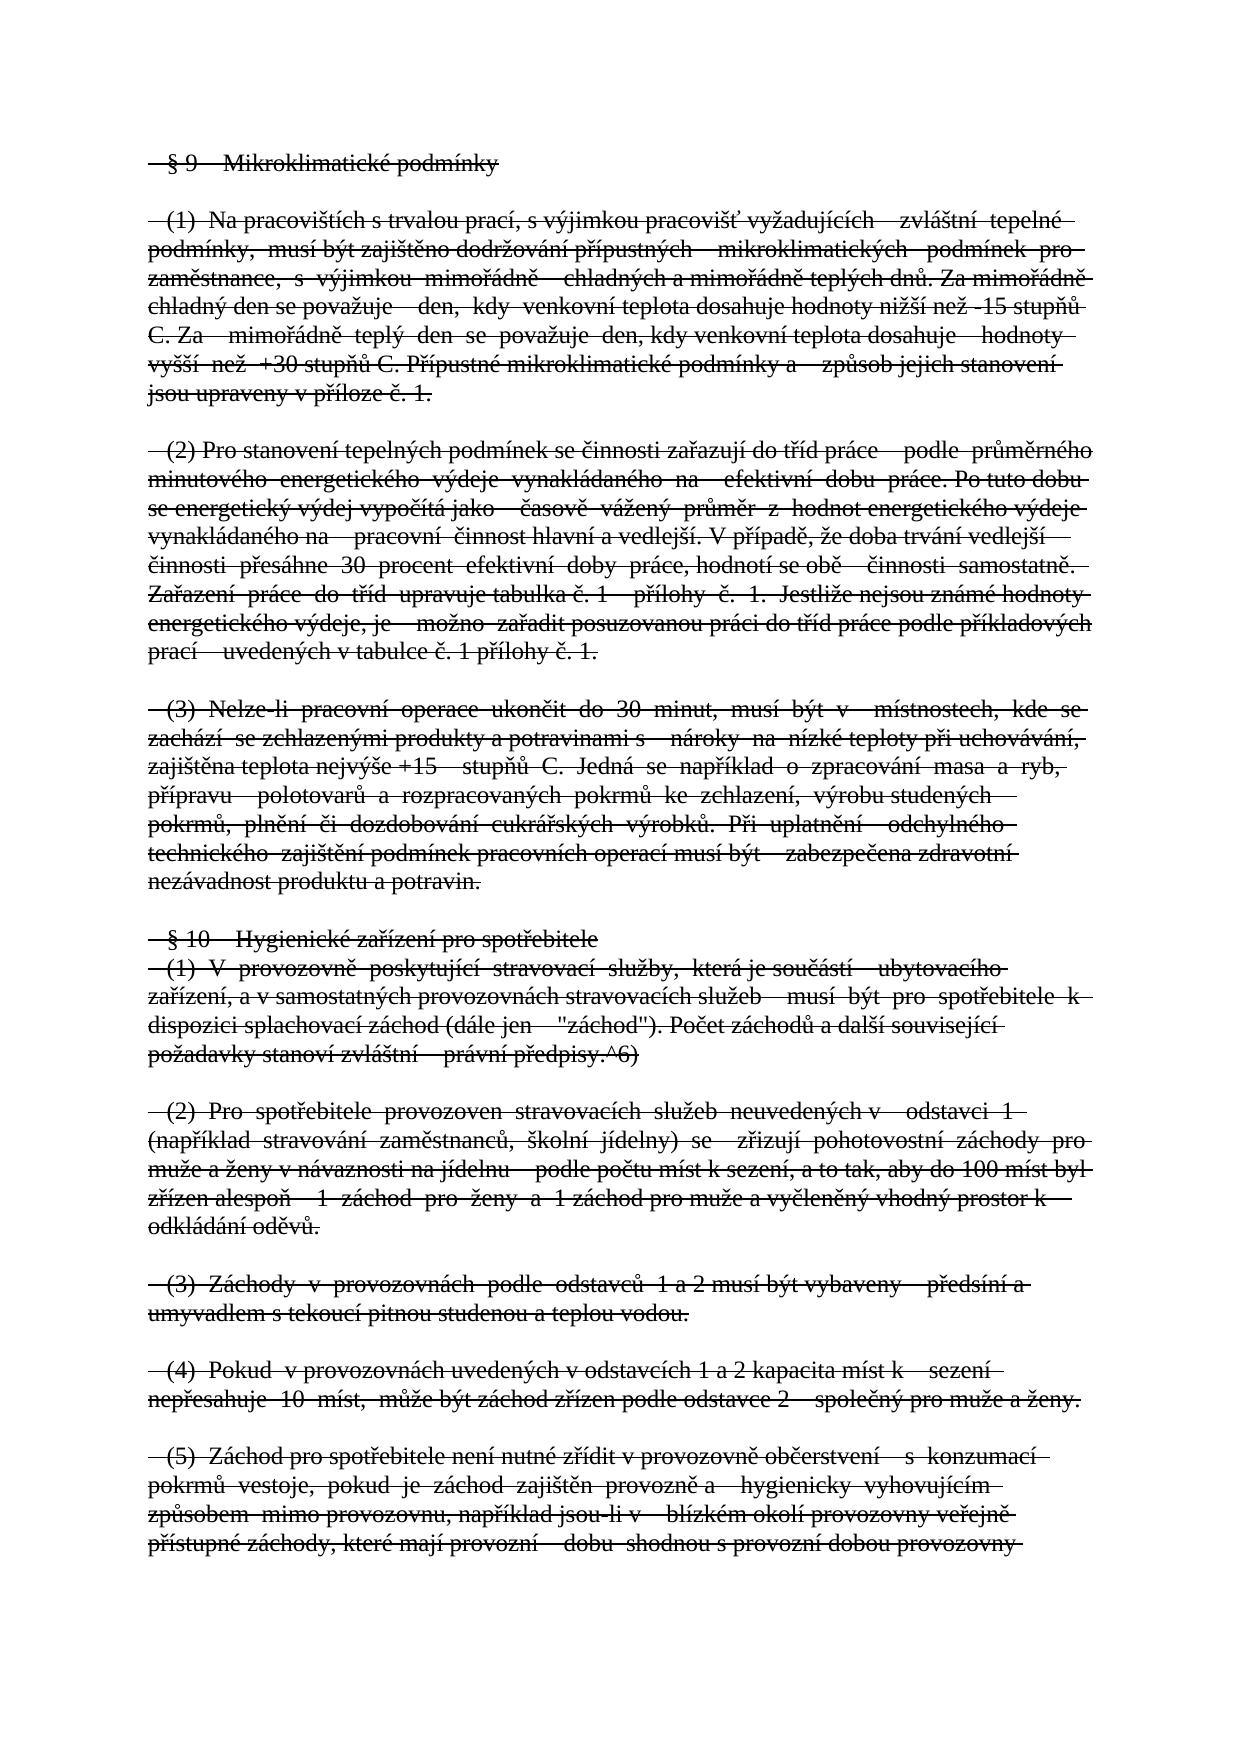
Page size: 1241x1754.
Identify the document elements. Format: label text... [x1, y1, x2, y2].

text (4) Pokud v provozovnách uvedených v odstavcích 1 a 2 kapacita míst k sezení nepřesahuje 10 míst, může být záchod zřízen podle odstavce 2 společný pro muže a ženy. [148, 1355, 1093, 1413]
text (3) Záchody v provozovnách podle odstavců 1 a 2 musí být vybaveny předsíní a umyvadlem s tekoucí pitnou studenou a teplou vodou. [148, 1269, 1093, 1326]
text (1) Na pracovištích s trvalou prací, s výjimkou pracovišť vyžadujících zvláštní tepelné podmínky, musí být zajištěno dodržování přípustných mikroklimatických podmínek pro zaměstnance, s výjimkou mimořádně chladných a mimořádně teplých dnů. Za mimořádně chladný den se považuje den, kdy venkovní teplota dosahuje hodnoty nižší než -15 stupňů C. Za mimořádně teplý den se považuje den, kdy venkovní teplota dosahuje hodnoty vyšší než +30 stupňů C. Přípustné mikroklimatické podmínky a způsob jejich stanovení jsou upraveny v příloze č. 1. [148, 280, 1093, 406]
text (1) Na pracovištích s trvalou prací, s výjimkou pracovišť vyžadujících zvláštní tepelné podmínky, musí být zajištěno dodržování přípustných mikroklimatických podmínek pro zaměstnance, s výjimkou mimořádně chladných a mimořádně teplých dnů. Za mimořádně chladný den se považuje den, kdy venkovní teplota dosahuje hodnoty nižší než -15 stupňů C. Za mimořádně teplý den se považuje den, kdy venkovní teplota dosahuje hodnoty vyšší než +30 stupňů C. Přípustné mikroklimatické podmínky a způsob jejich stanovení jsou upraveny v příloze č. 1. [148, 205, 1093, 278]
text (2) Pro spotřebitele provozoven stravovacích služeb neuvedených v odstavci 1 (například stravování zaměstnanců, školní jídelny) se zřizují pohotovostní záchody pro muže a ženy v návaznosti na jídelnu podle počtu míst k sezení, a to tak, aby do 100 míst byl zřízen alespoň 1 záchod pro ženy a 1 záchod pro muže a vyčleněný vhodný prostor k odkládání oděvů. [148, 1096, 1093, 1169]
text § 10 Hygienické zařízení pro spotřebitele [148, 924, 1093, 953]
text (1) V provozovně poskytující stravovací služby, která je součástí ubytovacího zařízení, a v samostatných provozovnách stravovacích služeb musí být pro spotřebitele k dispozici splachovací záchod (dále jen "záchod"). Počet záchodů a další související požadavky stanoví zvláštní právní předpisy.^6) [148, 998, 1093, 1068]
text (1) V provozovně poskytující stravovací služby, která je součástí ubytovacího zařízení, a v samostatných provozovnách stravovacích služeb musí být pro spotřebitele k dispozici splachovací záchod (dále jen "záchod"). Počet záchodů a další související požadavky stanoví zvláštní právní předpisy.^6) [148, 953, 1093, 997]
text § 9 Mikroklimatické podmínky [148, 148, 1093, 176]
text (3) Nelze-li pracovní operace ukončit do 30 minut, musí být v místnostech, kde se zachází se zchlazenými produkty a potravinami s nároky na nízké teploty při uchovávání, zajištěna teplota nejvýše +15 stupňů C. Jedná se například o zpracování masa a ryb, přípravu polotovarů a rozpracovaných pokrmů ke zchlazení, výrobu studených pokrmů, plnění či dozdobování cukrářských výrobků. Při uplatnění odchylného technického zajištění podmínek pracovních operací musí být zabezpečena zdravotní nezávadnost produktu a potravin. [148, 694, 1093, 895]
text (2) Pro spotřebitele provozoven stravovacích služeb neuvedených v odstavci 1 (například stravování zaměstnanců, školní jídelny) se zřizují pohotovostní záchody pro muže a ženy v návaznosti na jídelnu podle počtu míst k sezení, a to tak, aby do 100 míst byl zřízen alespoň 1 záchod pro ženy a 1 záchod pro muže a vyčleněný vhodný prostor k odkládání oděvů. [148, 1171, 1093, 1240]
text (2) Pro stanovení tepelných podmínek se činnosti zařazují do tříd práce podle průměrného minutového energetického výdeje vynakládaného na efektivní dobu práce. Po tuto dobu se energetický výdej vypočítá jako časově vážený průměr z hodnot energetického výdeje vynakládaného na pracovní činnost hlavní a vedlejší. V případě, že doba trvání vedlejší činnosti přesáhne 30 procent efektivní doby práce, hodnotí se obě činnosti samostatně. Zařazení práce do tříd upravuje tabulka č. 1 přílohy č. 1. Jestliže nejsou známé hodnoty energetického výdeje, je možno zařadit posuzovanou práci do tříd práce podle příkladových prací uvedených v tabulce č. 1 přílohy č. 1. [148, 452, 1093, 665]
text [148, 1441, 1093, 1556]
